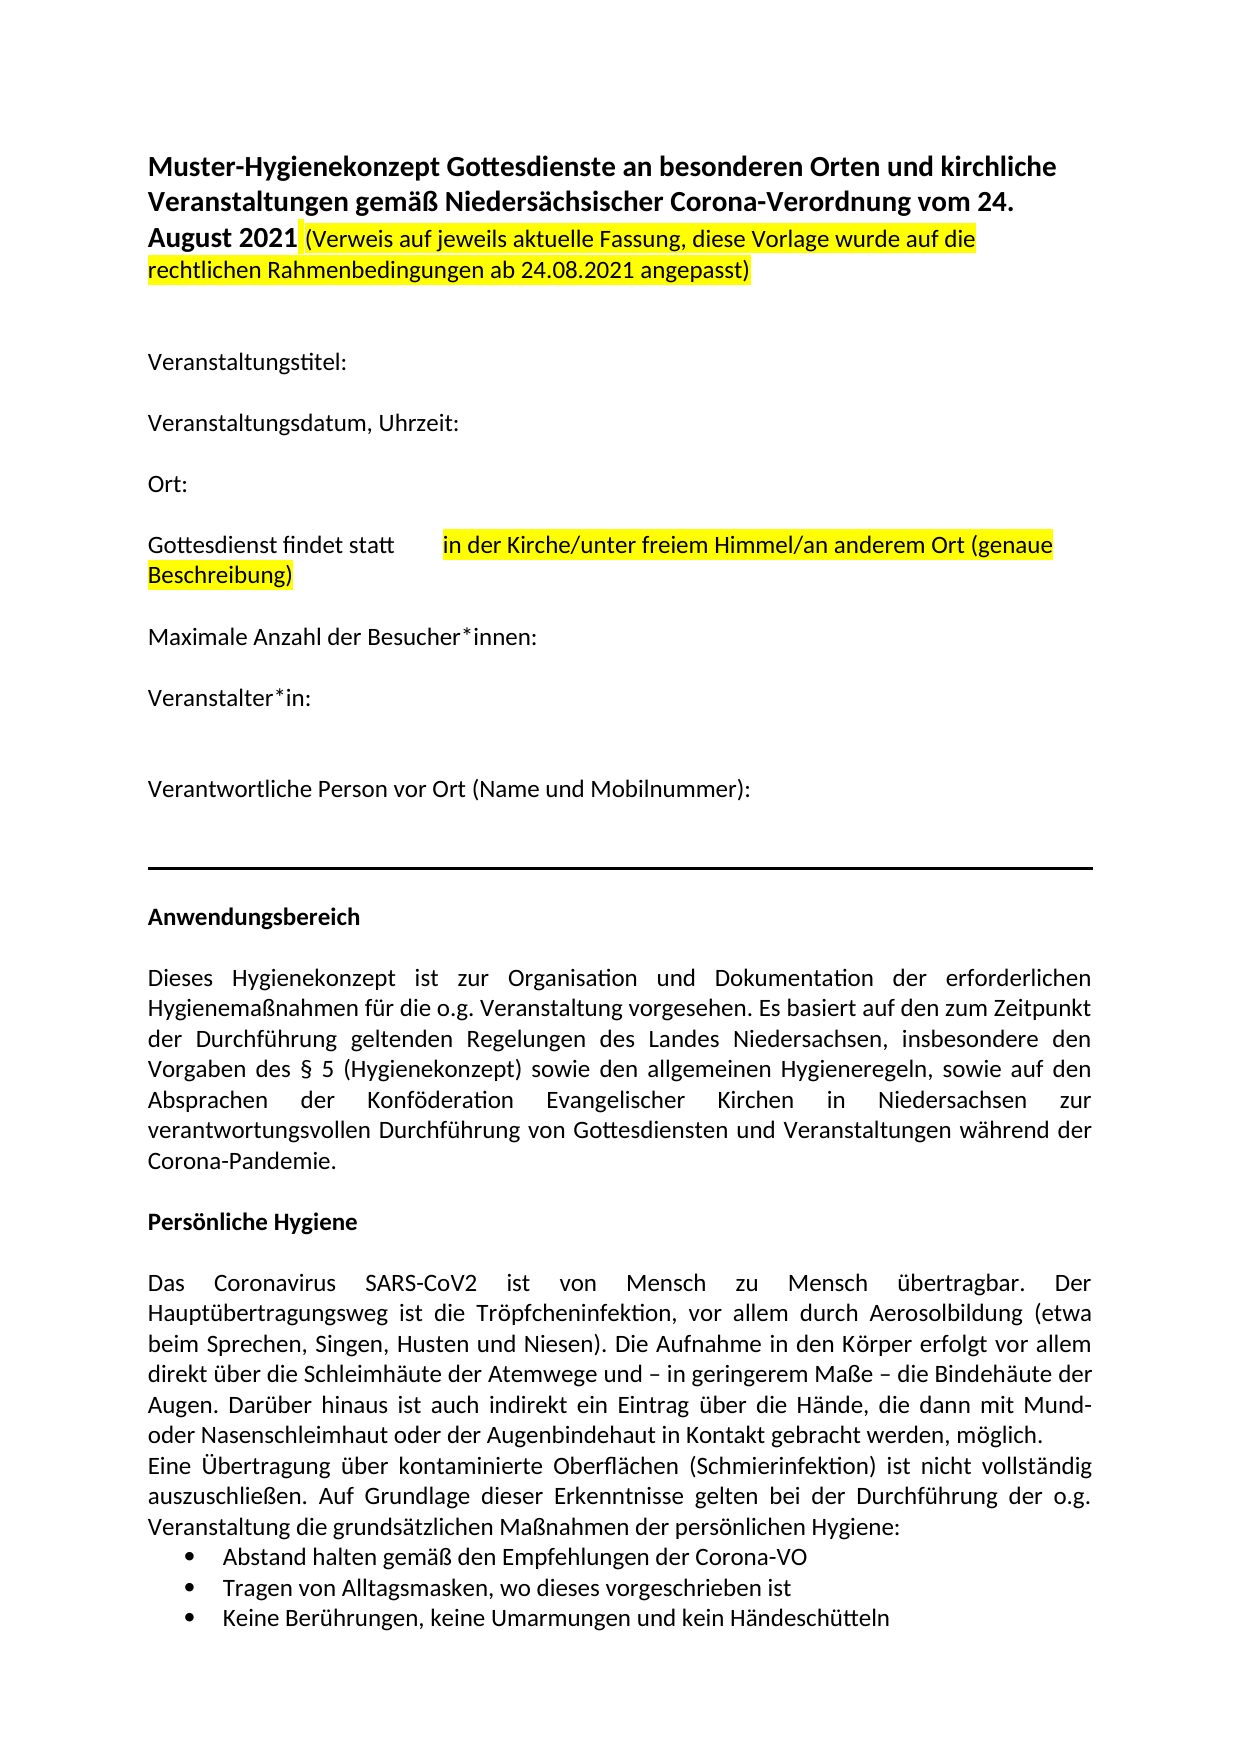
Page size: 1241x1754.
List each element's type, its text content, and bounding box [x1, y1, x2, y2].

text Verantwortliche Person vor Ort (Name und Mobilnummer): [148, 773, 1093, 804]
list Keine Berührungen, keine Umarmungen und kein Händeschütteln [185, 1603, 1093, 1633]
text Veranstaltungstitel: [148, 346, 1093, 377]
list Tragen von Alltagsmasken, wo dieses vorgeschrieben ist [185, 1572, 1093, 1603]
text Veranstaltungsdatum, Uhrzeit: [148, 407, 1093, 438]
text Maximale Anzahl der Besucher*innen: [148, 621, 1093, 651]
text Veranstalter*in: [148, 682, 1093, 712]
text Gottesdienst findet statt in der Kirche/unter freiem Himmel/an anderem Ort (genaue Beschreibung) [148, 529, 1093, 590]
text Eine Übertragung über kontaminierte Oberflächen (Schmierinfektion) ist nicht vollständig auszuschließen. Auf Grundlage dieser Erkenntnisse gelten bei der Durchführung der o.g. Veranstaltung die grundsätzlichen Maßnahmen der persönlichen Hygiene: [148, 1450, 1093, 1542]
list Abstand halten gemäß den Empfehlungen der Corona-VO [185, 1542, 1093, 1572]
text Anwendungsbereich [148, 901, 1093, 931]
text Persönliche Hygiene [148, 1206, 1093, 1236]
text Ort: [148, 468, 1093, 499]
text Dieses Hygienekonzept ist zur Organisation und Dokumentation der erforderlichen Hygienemaßnahmen für die o.g. Veranstaltung vorgesehen. Es basiert auf den zum Zeitpunkt der Durchführung geltenden Regelungen des Landes Niedersachsen, insbesondere den Vorgaben des § 5 (Hygienekonzept) sowie den allgemeinen Hygieneregeln, sowie auf den Absprachen der Konföderation Evangelischer Kirchen in Niedersachsen zur verantwortungsvollen Durchführung von Gottesdiensten und Veranstaltungen während der Corona-Pandemie. [148, 962, 1093, 1175]
text Muster-Hygienekonzept Gottesdienste an besonderen Orten und kirchliche Veranstaltungen gemäß Niedersächsischer Corona-Verordnung vom 24. August 2021 (Verweis auf jeweils aktuelle Fassung, diese Vorlage wurde auf die rechtlichen Rahmenbedingungen ab 24.08.2021 angepasst) [148, 148, 1093, 285]
text Das Coronavirus SARS-CoV2 ist von Mensch zu Mensch übertragbar. Der Hauptübertragungsweg ist die Tröpfcheninfektion, vor allem durch Aerosolbildung (etwa beim Sprechen, Singen, Husten und Niesen). Die Aufnahme in den Körper erfolgt vor allem direkt über die Schleimhäute der Atemwege und – in geringerem Maße – die Bindehäute der Augen. Darüber hinaus ist auch indirekt ein Eintrag über die Hände, die dann mit Mund- oder Nasenschleimhaut oder der Augenbindehaut in Kontakt gebracht werden, möglich. [148, 1267, 1093, 1450]
